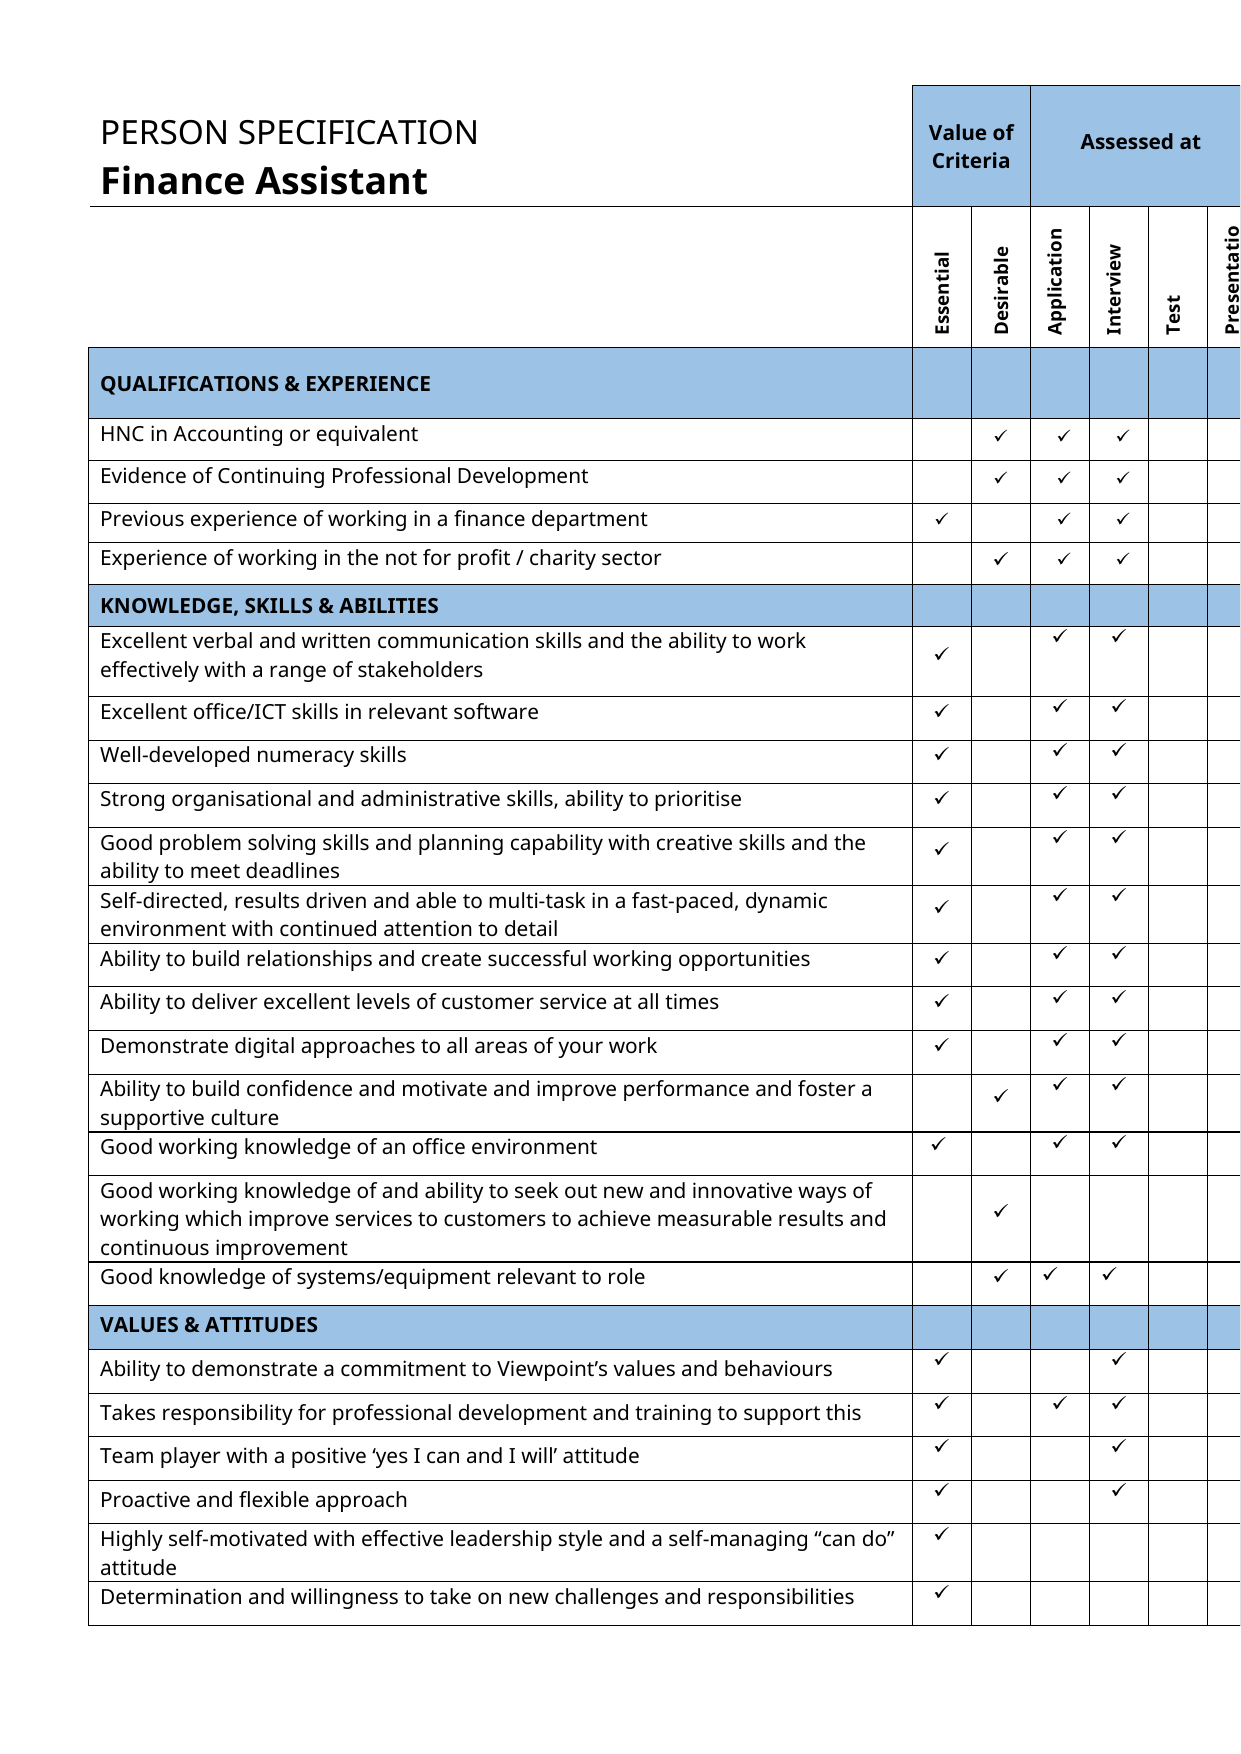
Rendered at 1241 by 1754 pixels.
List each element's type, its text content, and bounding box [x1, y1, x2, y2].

table_cell [1208, 1176, 1240, 1261]
table_cell [1090, 1582, 1148, 1625]
table_cell [1031, 419, 1089, 460]
table_cell [1090, 1437, 1148, 1480]
table_cell [1208, 1075, 1240, 1131]
table_cell [1149, 1306, 1207, 1349]
table_cell Self-directed, results driven and able to multi-task in a fast-paced, dynamic environment with continued attention to detail [89, 886, 912, 943]
table_cell [1090, 627, 1148, 696]
table_cell [913, 627, 971, 696]
table_cell [1208, 1481, 1240, 1523]
table_cell Excellent office/ICT skills in relevant software [89, 697, 912, 739]
table_cell [972, 886, 1030, 943]
table_cell [972, 1176, 1030, 1261]
table_cell [972, 987, 1030, 1030]
table_cell [1031, 886, 1089, 943]
table_cell [1090, 348, 1148, 418]
table_cell [913, 585, 971, 626]
table_cell [972, 1582, 1030, 1625]
table_cell Demonstrate digital approaches to all areas of your work [89, 1031, 912, 1073]
table_cell [913, 741, 971, 783]
table_cell [1031, 1133, 1089, 1175]
table_cell [1090, 784, 1148, 827]
table_cell [913, 987, 971, 1030]
table_cell [913, 697, 971, 739]
table_cell [1208, 543, 1240, 584]
table_cell [1031, 1481, 1089, 1523]
table_cell [913, 944, 971, 986]
table_cell [1031, 1306, 1089, 1349]
table_cell [1208, 1582, 1240, 1625]
table_cell [1031, 987, 1089, 1030]
table_cell [1031, 1350, 1089, 1392]
table_cell [1149, 1582, 1207, 1625]
table_cell [1031, 1176, 1089, 1261]
table_cell [1208, 627, 1240, 696]
table_cell [913, 543, 971, 584]
table_cell [1031, 1582, 1089, 1625]
table_cell [972, 348, 1030, 418]
table_cell [1031, 585, 1089, 626]
table_cell [1090, 886, 1148, 943]
table_cell [972, 1133, 1030, 1175]
table_cell [972, 543, 1030, 584]
table_cell [1149, 419, 1207, 460]
table_cell [1149, 886, 1207, 943]
table_cell [1149, 348, 1207, 418]
table_cell [913, 1176, 971, 1261]
table_cell [1031, 1437, 1089, 1480]
table_cell [1090, 1394, 1148, 1436]
table_cell Takes responsibility for professional development and training to support this [89, 1394, 912, 1436]
table_cell [89, 207, 912, 347]
table_cell QUALIFICATIONS & EXPERIENCE [89, 348, 912, 418]
table_cell Well-developed numeracy skills [89, 741, 912, 783]
table_header PERSON SPECIFICATION Finance Assistant [89, 85, 912, 206]
table_cell [1090, 1306, 1148, 1349]
table_cell Highly self-motivated with effective leadership style and a self-managing “can do” attitude [89, 1524, 912, 1581]
table_cell [913, 1133, 971, 1175]
table_cell [972, 1031, 1030, 1073]
table_cell [1090, 987, 1148, 1030]
table_cell [1149, 543, 1207, 584]
table_cell [1031, 944, 1089, 986]
table_cell [913, 1524, 971, 1581]
table_cell [1149, 784, 1207, 827]
table_cell [1149, 1176, 1207, 1261]
table_cell [1208, 741, 1240, 783]
table_cell [972, 828, 1030, 885]
table_cell [913, 1306, 971, 1349]
table_cell Team player with a positive ‘yes I can and I will’ attitude [89, 1437, 912, 1480]
table_cell [1208, 784, 1240, 827]
table_cell Ability to deliver excellent levels of customer service at all times [89, 987, 912, 1030]
table_cell [1031, 1075, 1089, 1131]
table_cell Presentation [1208, 207, 1240, 347]
table_cell [1149, 697, 1207, 739]
table_cell [1208, 697, 1240, 739]
table_cell [1090, 1524, 1148, 1581]
table_cell [1149, 1075, 1207, 1131]
table_cell [1149, 1350, 1207, 1392]
table_cell [972, 1394, 1030, 1436]
table_cell Desirable [972, 207, 1030, 347]
table_cell [913, 1437, 971, 1480]
table_cell Ability to demonstrate a commitment to Viewpoint’s values and behaviours [89, 1350, 912, 1392]
table_cell Experience of working in the not for profit / charity sector [89, 543, 912, 584]
table_cell [1149, 987, 1207, 1030]
table_cell [1031, 784, 1089, 827]
table_cell [913, 461, 971, 503]
table_cell [1090, 543, 1148, 584]
table_cell [1031, 741, 1089, 783]
table_cell [972, 1524, 1030, 1581]
table_cell Application [1031, 207, 1089, 347]
table_cell [1090, 1350, 1148, 1392]
table_cell [972, 627, 1030, 696]
table_cell [1208, 1350, 1240, 1392]
table_cell [972, 585, 1030, 626]
table_cell [972, 504, 1030, 542]
table_cell [1208, 987, 1240, 1030]
table_cell [913, 1394, 971, 1436]
table_cell [1031, 461, 1089, 503]
table_cell [913, 1031, 971, 1073]
table_cell [1149, 461, 1207, 503]
table_cell [1208, 585, 1240, 626]
table_cell [1031, 1263, 1089, 1305]
table_cell [1031, 543, 1089, 584]
table_cell [1208, 1031, 1240, 1073]
table_cell [1090, 461, 1148, 503]
table_cell [913, 1582, 971, 1625]
table_cell [972, 741, 1030, 783]
table_cell [1149, 828, 1207, 885]
table_cell [1149, 1481, 1207, 1523]
table_cell [1090, 419, 1148, 460]
table_cell [1090, 504, 1148, 542]
table_cell [1031, 697, 1089, 739]
table_cell [1090, 741, 1148, 783]
table_cell [913, 504, 971, 542]
table_cell [972, 1350, 1030, 1392]
table_cell Test [1149, 207, 1207, 347]
table_cell [1149, 627, 1207, 696]
table_cell [1208, 1263, 1240, 1305]
table_cell [972, 1481, 1030, 1523]
table_cell [1090, 585, 1148, 626]
table_cell [1208, 1133, 1240, 1175]
table_cell [972, 697, 1030, 739]
table_cell [1149, 585, 1207, 626]
table_cell VALUES & ATTITUDES [89, 1306, 912, 1349]
table_cell [1031, 1524, 1089, 1581]
table_cell [1090, 944, 1148, 986]
table_cell [1149, 504, 1207, 542]
table_cell [1208, 1306, 1240, 1349]
table_cell Essential [913, 207, 971, 347]
table_cell Interview [1090, 207, 1148, 347]
table_cell [1031, 1031, 1089, 1073]
table_cell [1149, 1437, 1207, 1480]
table_cell [1208, 461, 1240, 503]
table_cell [1208, 348, 1240, 418]
table_cell [1149, 944, 1207, 986]
table_cell Good working knowledge of an office environment [89, 1133, 912, 1175]
table_cell [1149, 1133, 1207, 1175]
table_cell [1090, 1481, 1148, 1523]
table_cell Evidence of Continuing Professional Development [89, 461, 912, 503]
table_cell KNOWLEDGE, SKILLS & ABILITIES [89, 585, 912, 626]
table_cell [1149, 741, 1207, 783]
table_cell [1031, 1394, 1089, 1436]
table_cell [1208, 886, 1240, 943]
table_cell [1149, 1263, 1207, 1305]
table_cell [1208, 828, 1240, 885]
table_cell [1208, 504, 1240, 542]
table_cell [913, 1075, 971, 1131]
table_cell Excellent verbal and written communication skills and the ability to work effectively with a range of stakeholders [89, 627, 912, 696]
table_cell [1090, 1176, 1148, 1261]
table_cell [972, 1075, 1030, 1131]
table_cell [972, 944, 1030, 986]
table_cell [972, 461, 1030, 503]
table_cell Good problem solving skills and planning capability with creative skills and the ability to meet deadlines [89, 828, 912, 885]
table_cell [972, 419, 1030, 460]
table_cell [1208, 1394, 1240, 1436]
table_cell Proactive and flexible approach [89, 1481, 912, 1523]
table_cell Good working knowledge of and ability to seek out new and innovative ways of working which improve services to customers to achieve measurable results and continuous improvement [89, 1176, 912, 1261]
table_cell Strong organisational and administrative skills, ability to prioritise [89, 784, 912, 827]
table_cell [1031, 627, 1089, 696]
table_cell [972, 784, 1030, 827]
table_cell [972, 1306, 1030, 1349]
table_cell [1090, 1133, 1148, 1175]
table_cell [1149, 1394, 1207, 1436]
table_cell [1208, 419, 1240, 460]
table_cell [913, 1350, 971, 1392]
table_cell [1031, 504, 1089, 542]
table_cell [1090, 1031, 1148, 1073]
table_cell [1090, 828, 1148, 885]
table_cell [913, 886, 971, 943]
table_cell [913, 1263, 971, 1305]
table_cell [913, 348, 971, 418]
table_cell Ability to build confidence and motivate and improve performance and foster a supportive culture [89, 1075, 912, 1131]
table_cell [1149, 1524, 1207, 1581]
table_cell [913, 784, 971, 827]
table_cell [1208, 944, 1240, 986]
table_cell [1090, 1263, 1148, 1305]
table_cell [913, 1481, 971, 1523]
table_cell [913, 419, 971, 460]
table_cell HNC in Accounting or equivalent [89, 419, 912, 460]
table_cell [972, 1437, 1030, 1480]
table_cell Good knowledge of systems/equipment relevant to role [89, 1263, 912, 1305]
table_header Assessed at [1031, 86, 1240, 206]
table_cell Previous experience of working in a finance department [89, 504, 912, 542]
table_cell [1090, 1075, 1148, 1131]
table_cell [1031, 828, 1089, 885]
table_cell [1149, 1031, 1207, 1073]
table_cell [1031, 348, 1089, 418]
table_cell [1090, 697, 1148, 739]
table_cell [913, 828, 971, 885]
table_cell Ability to build relationships and create successful working opportunities [89, 944, 912, 986]
table_header Value of Criteria [913, 86, 1030, 206]
table_cell [1208, 1524, 1240, 1581]
table_cell Determination and willingness to take on new challenges and responsibilities [89, 1582, 912, 1625]
table_cell [1208, 1437, 1240, 1480]
table_cell [972, 1263, 1030, 1305]
